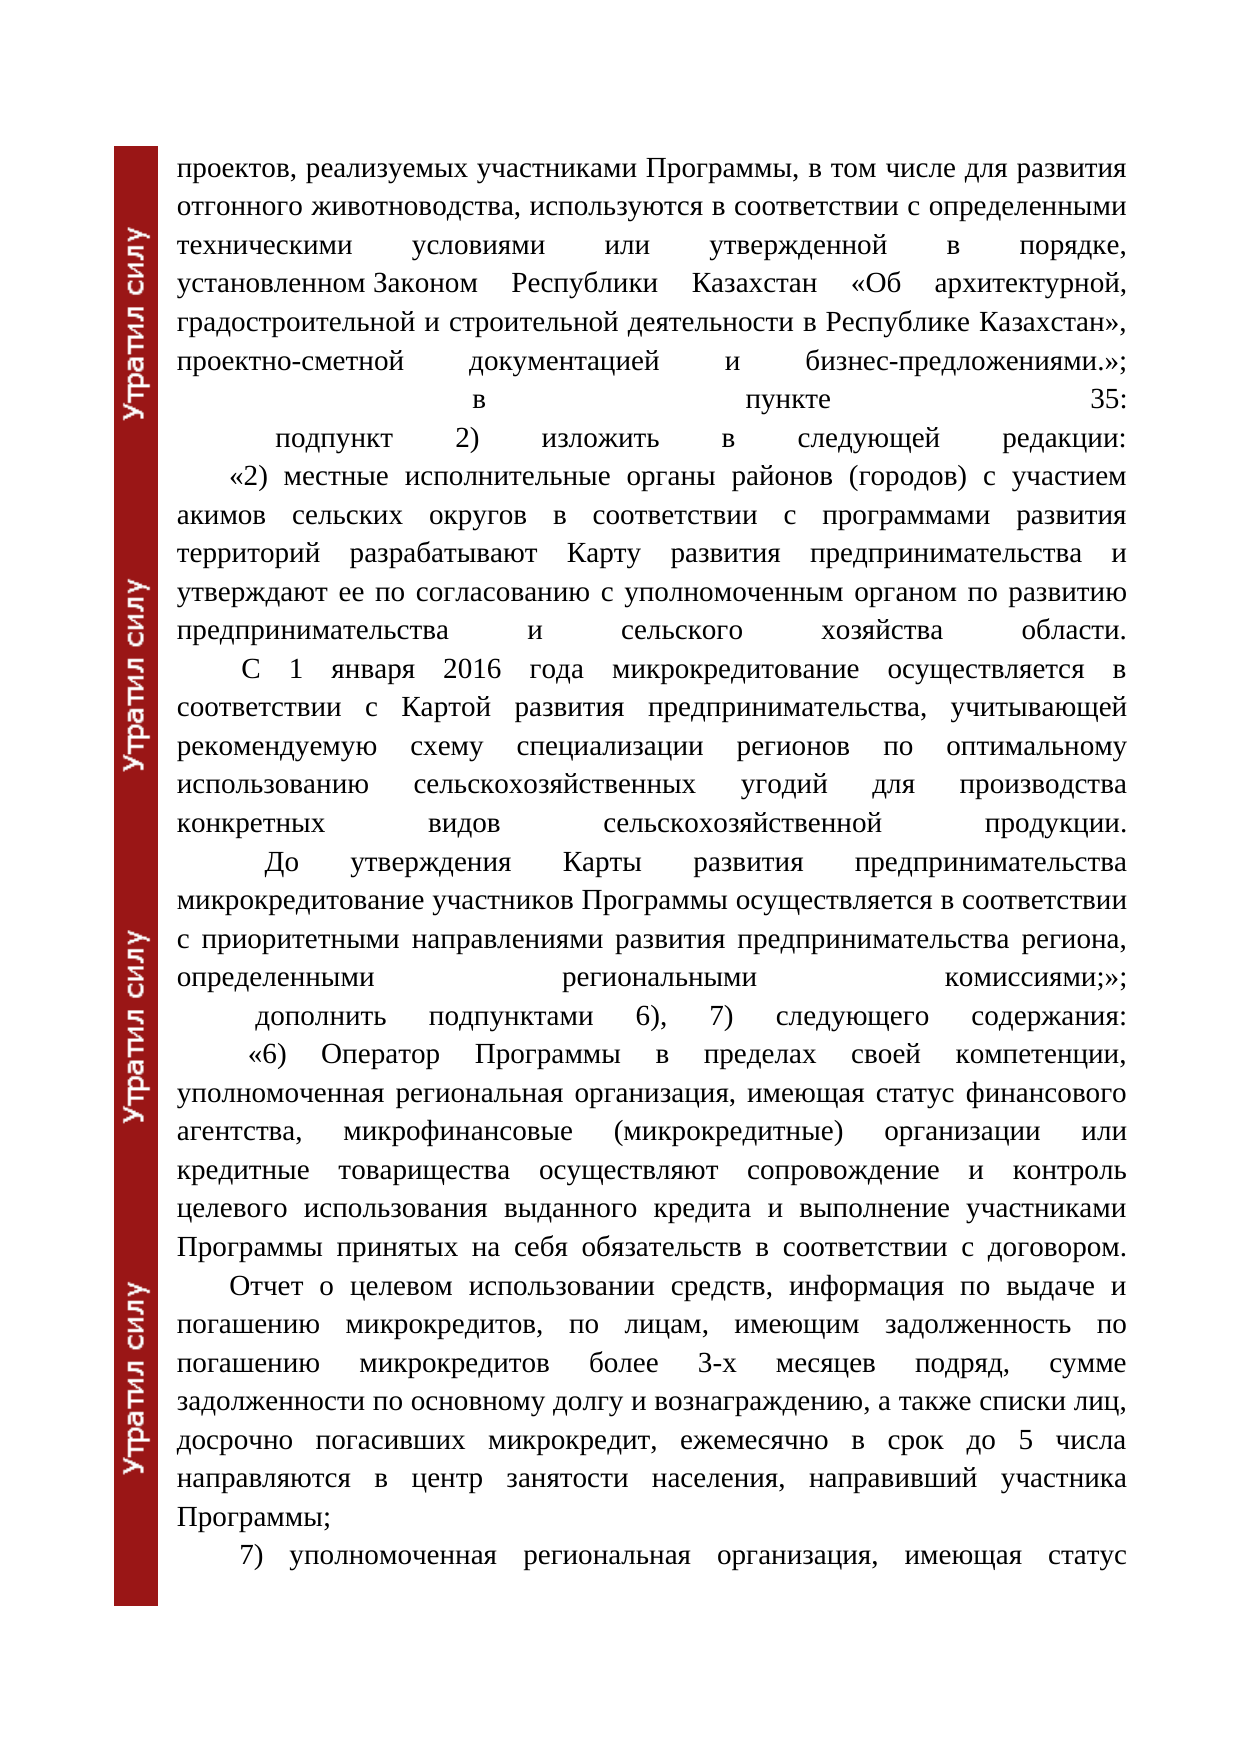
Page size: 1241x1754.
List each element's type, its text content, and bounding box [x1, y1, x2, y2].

picture [114, 1571, 158, 1606]
picture [114, 146, 158, 150]
